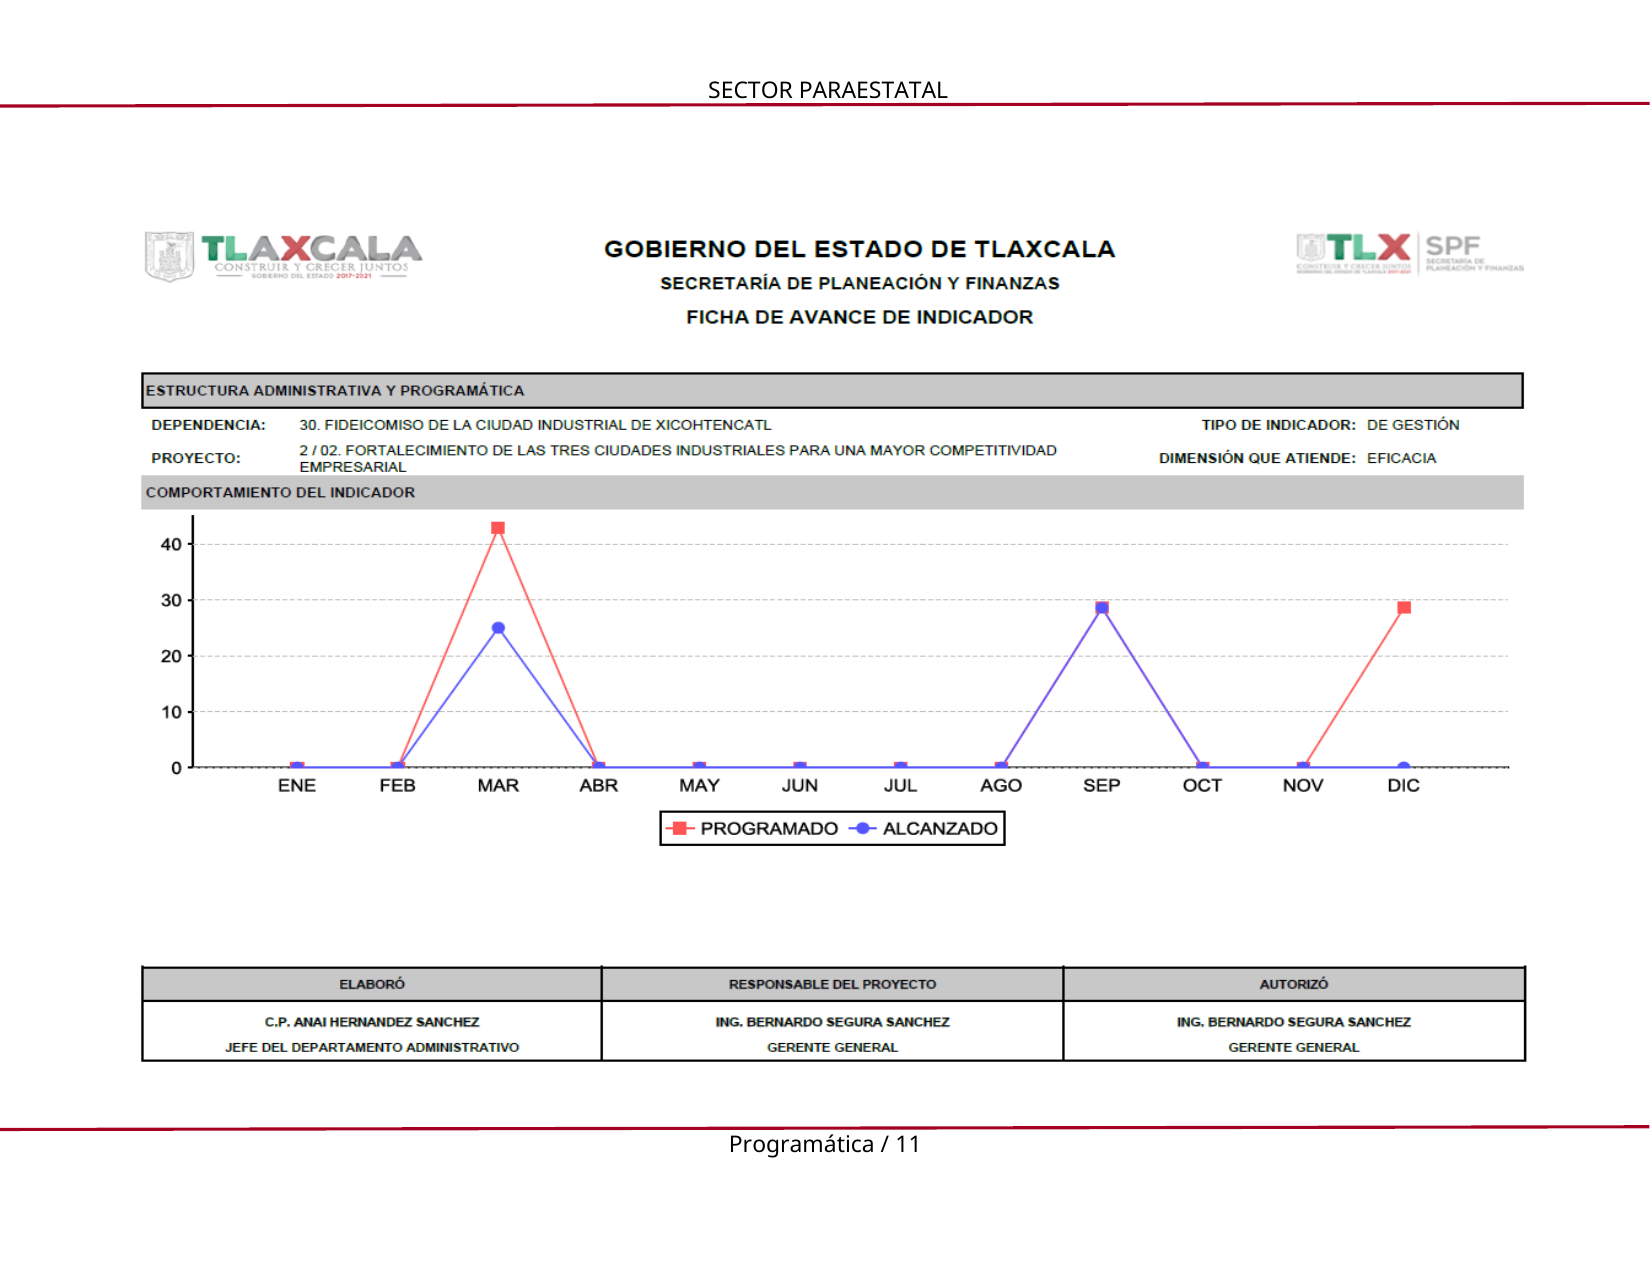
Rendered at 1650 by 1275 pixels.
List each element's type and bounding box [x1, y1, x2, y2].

picture [112, 150, 1545, 1083]
